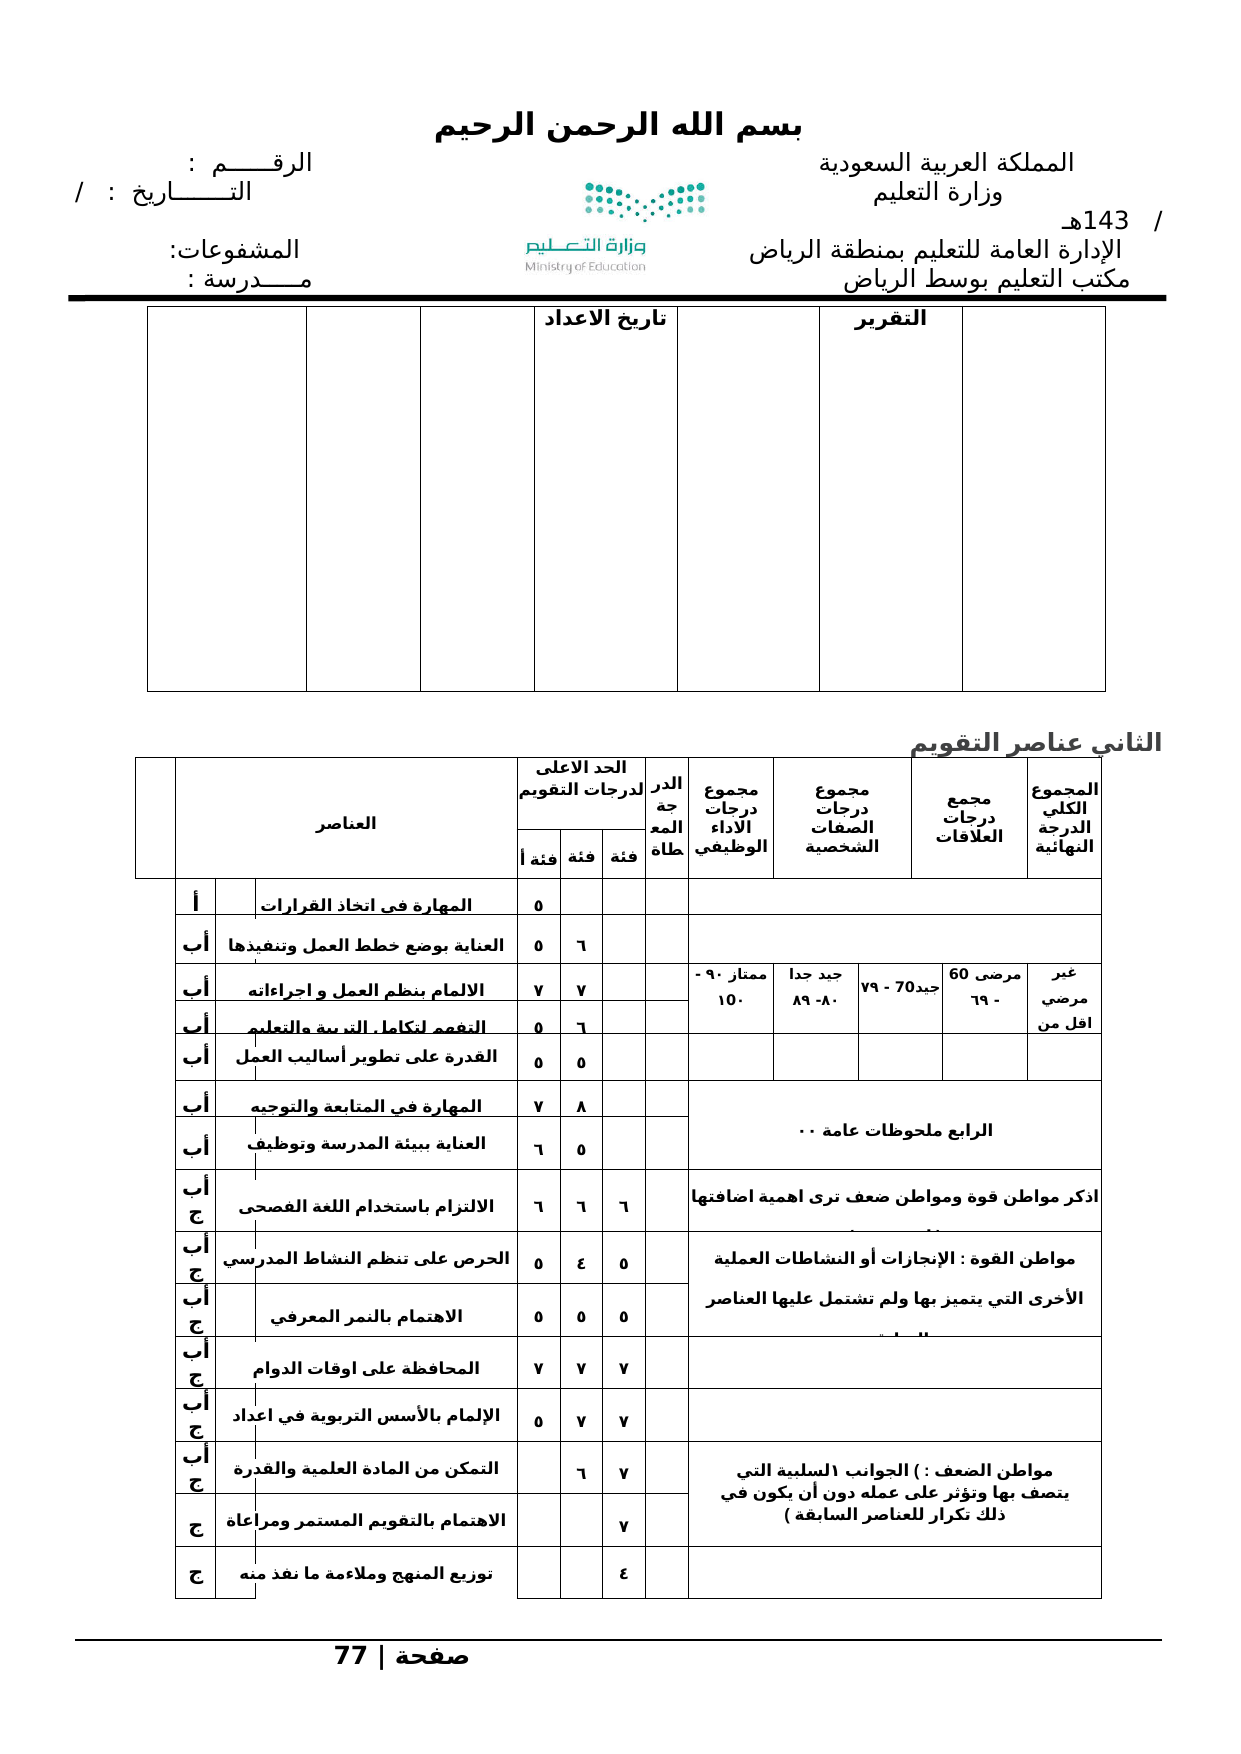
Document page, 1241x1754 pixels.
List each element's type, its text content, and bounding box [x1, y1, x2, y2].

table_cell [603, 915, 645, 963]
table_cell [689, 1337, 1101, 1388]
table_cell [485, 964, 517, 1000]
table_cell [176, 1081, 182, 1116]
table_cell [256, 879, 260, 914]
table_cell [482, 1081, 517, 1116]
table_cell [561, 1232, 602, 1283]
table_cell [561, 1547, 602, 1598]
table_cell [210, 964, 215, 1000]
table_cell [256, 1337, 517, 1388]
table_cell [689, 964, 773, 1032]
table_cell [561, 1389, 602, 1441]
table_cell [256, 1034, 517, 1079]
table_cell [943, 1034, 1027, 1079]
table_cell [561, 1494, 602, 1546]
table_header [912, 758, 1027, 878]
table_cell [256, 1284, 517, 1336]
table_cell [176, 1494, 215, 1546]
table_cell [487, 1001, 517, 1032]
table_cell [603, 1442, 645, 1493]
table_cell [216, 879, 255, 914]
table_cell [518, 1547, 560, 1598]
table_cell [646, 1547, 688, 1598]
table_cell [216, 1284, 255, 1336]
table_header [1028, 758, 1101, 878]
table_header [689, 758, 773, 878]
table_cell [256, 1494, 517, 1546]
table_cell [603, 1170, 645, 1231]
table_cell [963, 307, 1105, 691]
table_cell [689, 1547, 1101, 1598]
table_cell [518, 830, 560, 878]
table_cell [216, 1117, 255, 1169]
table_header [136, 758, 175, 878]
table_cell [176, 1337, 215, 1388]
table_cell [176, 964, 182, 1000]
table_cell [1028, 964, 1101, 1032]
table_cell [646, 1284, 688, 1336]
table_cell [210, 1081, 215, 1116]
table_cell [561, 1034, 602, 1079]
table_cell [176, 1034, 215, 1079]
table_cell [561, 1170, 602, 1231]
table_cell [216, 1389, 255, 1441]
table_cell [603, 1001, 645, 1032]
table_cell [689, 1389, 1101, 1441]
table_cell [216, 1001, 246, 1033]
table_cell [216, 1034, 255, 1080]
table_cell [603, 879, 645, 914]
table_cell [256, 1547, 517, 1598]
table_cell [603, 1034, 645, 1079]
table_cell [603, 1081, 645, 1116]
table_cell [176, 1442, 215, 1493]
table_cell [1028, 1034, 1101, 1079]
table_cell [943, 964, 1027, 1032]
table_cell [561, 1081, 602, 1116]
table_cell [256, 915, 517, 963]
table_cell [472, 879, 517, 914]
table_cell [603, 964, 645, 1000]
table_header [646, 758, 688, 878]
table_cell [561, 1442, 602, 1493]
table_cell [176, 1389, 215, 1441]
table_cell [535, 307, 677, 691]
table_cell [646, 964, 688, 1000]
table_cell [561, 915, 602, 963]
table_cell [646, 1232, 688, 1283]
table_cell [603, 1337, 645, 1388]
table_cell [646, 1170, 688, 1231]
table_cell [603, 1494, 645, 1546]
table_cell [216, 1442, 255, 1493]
text الثاني عناصر التقويم [75, 728, 1162, 757]
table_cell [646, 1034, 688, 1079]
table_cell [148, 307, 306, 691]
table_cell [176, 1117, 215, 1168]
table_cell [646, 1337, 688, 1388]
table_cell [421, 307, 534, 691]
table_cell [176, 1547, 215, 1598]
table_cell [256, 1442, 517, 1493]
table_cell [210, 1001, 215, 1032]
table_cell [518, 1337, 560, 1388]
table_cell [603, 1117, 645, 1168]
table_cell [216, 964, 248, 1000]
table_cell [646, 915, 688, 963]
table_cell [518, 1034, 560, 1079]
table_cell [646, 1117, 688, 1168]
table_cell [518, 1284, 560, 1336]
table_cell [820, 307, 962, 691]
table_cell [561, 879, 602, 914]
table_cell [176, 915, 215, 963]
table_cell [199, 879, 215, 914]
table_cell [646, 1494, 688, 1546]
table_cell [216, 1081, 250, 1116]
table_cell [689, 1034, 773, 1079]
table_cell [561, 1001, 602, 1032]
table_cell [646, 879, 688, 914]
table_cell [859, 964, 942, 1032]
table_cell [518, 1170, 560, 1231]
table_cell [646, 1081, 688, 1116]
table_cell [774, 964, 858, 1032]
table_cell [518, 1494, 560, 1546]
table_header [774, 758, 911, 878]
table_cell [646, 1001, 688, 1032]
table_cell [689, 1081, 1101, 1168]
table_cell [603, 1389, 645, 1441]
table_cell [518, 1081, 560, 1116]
picture [512, 159, 719, 286]
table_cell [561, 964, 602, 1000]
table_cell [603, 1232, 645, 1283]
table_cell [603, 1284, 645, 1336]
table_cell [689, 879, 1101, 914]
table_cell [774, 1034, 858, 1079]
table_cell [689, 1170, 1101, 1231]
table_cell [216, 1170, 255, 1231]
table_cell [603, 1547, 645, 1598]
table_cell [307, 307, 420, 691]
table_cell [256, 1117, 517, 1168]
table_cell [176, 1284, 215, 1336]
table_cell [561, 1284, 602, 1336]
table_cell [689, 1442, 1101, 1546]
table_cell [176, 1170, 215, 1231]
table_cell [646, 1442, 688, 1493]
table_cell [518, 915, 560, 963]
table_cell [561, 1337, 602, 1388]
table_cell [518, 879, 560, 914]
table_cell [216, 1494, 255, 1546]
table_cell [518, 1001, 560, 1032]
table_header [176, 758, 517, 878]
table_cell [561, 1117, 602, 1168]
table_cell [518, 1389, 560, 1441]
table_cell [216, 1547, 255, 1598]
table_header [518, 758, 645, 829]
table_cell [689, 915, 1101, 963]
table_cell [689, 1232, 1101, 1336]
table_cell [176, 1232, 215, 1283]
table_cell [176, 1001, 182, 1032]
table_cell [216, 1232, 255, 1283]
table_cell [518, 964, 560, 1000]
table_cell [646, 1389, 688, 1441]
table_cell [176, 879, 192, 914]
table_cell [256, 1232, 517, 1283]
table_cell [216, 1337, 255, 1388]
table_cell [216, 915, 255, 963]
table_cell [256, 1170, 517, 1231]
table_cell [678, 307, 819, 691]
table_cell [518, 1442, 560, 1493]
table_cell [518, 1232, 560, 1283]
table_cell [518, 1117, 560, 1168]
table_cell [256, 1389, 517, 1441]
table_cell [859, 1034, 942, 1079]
